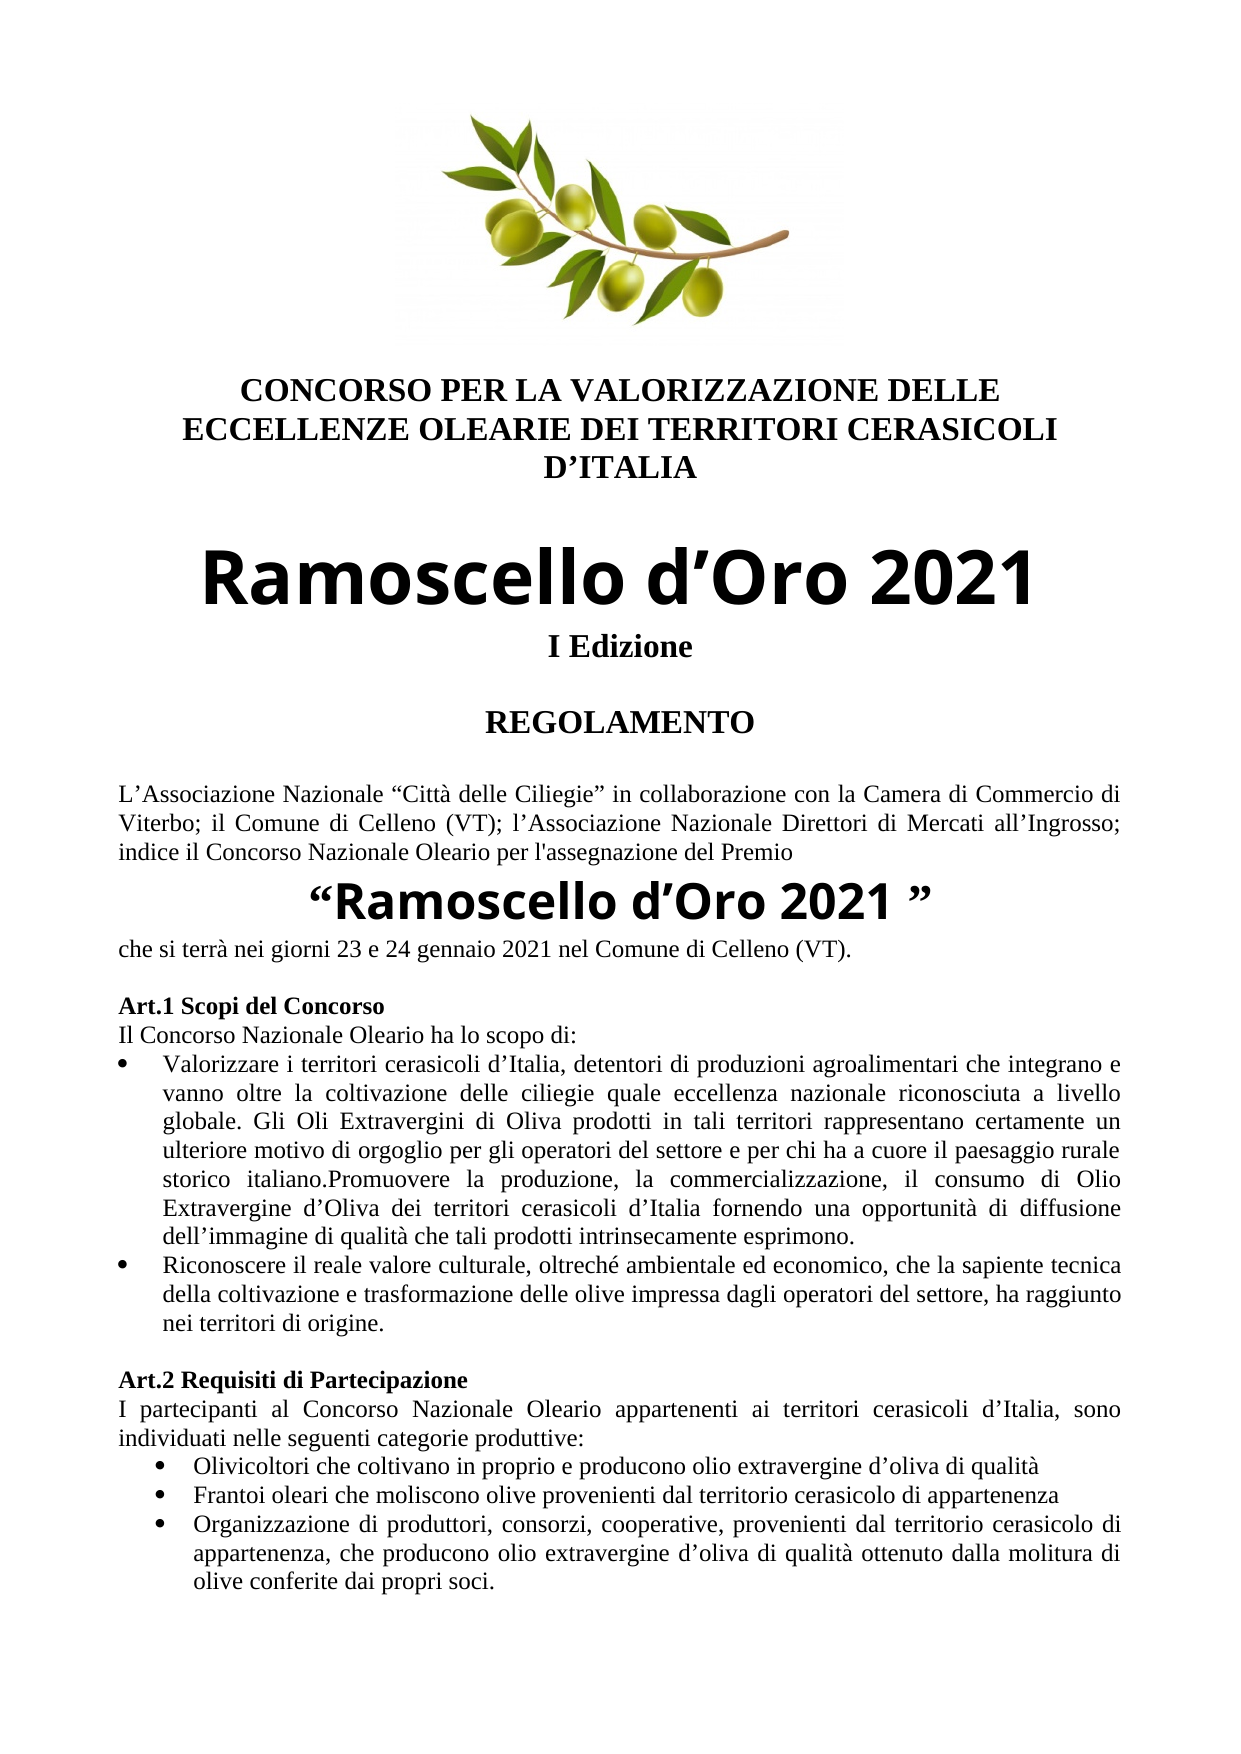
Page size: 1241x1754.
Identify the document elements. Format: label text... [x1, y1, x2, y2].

text I Edizione [118, 626, 1122, 664]
text Art.2 Requisiti di Partecipazione [118, 1365, 1122, 1394]
list Valorizzare i territori cerasicoli d’Italia, detentori di produzioni agroalimentari che integrano e vanno oltre la coltivazione delle ciliegie quale eccellenza nazionale riconosciuta a livello globale. Gli Oli Extravergini di Oliva prodotti in tali territori rappresentano certamente un ulteriore motivo di orgoglio per gli operatori del settore e per chi ha a cuore il paesaggio rurale storico italiano.Promuovere la produzione, la commercializzazione, il consumo di Olio Extravergine d’Oliva dei territori cerasicoli d’Italia fornendo una opportunità di diffusione dell’immagine di qualità che tali prodotti intrinsecamente esprimono. [118, 1049, 1122, 1250]
text REGOLAMENTO [118, 703, 1122, 741]
text che si terrà nei giorni 23 e 24 gennaio 2021 nel Comune di Celleno (VT). [118, 934, 1122, 963]
picture [394, 103, 844, 346]
text CONCORSO PER LA VALORIZZAZIONE DELLE [118, 371, 1122, 409]
list Riconoscere il reale valore culturale, oltreché ambientale ed economico, che la sapiente tecnica della coltivazione e trasformazione delle olive impressa dagli operatori del settore, ha raggiunto nei territori di origine. [118, 1250, 1122, 1336]
list Frantoi oleari che moliscono olive provenienti dal territorio cerasicolo di appartenenza [156, 1480, 1122, 1509]
list Olivicoltori che coltivano in proprio e producono olio extravergine d’oliva di qualità [156, 1451, 1122, 1480]
text Il Concorso Nazionale Oleario ha lo scopo di: [118, 1020, 1122, 1049]
text ECCELLENZE OLEARIE DEI TERRITORI CERASICOLI D’ITALIA [118, 409, 1122, 486]
text L’Associazione Nazionale “Città delle Ciliegie” in collaborazione con la Camera di Commercio di Viterbo; il Comune di Celleno (VT); l’Associazione Nazionale Direttori di Mercati all’Ingrosso; indice il Concorso Nazionale Oleario per l'assegnazione del Premio [118, 779, 1122, 866]
list Organizzazione di produttori, consorzi, cooperative, provenienti dal territorio cerasicolo di appartenenza, che producono olio extravergine d’oliva di qualità ottenuto dalla molitura di olive conferite dai propri soci. [156, 1509, 1122, 1595]
text Ramoscello d’Oro 2021 [118, 524, 1122, 626]
text “Ramoscello d’Oro 2021 ” [118, 866, 1122, 934]
text Art.1 Scopi del Concorso [118, 991, 1122, 1020]
text I partecipanti al Concorso Nazionale Oleario appartenenti ai territori cerasicoli d’Italia, sono individuati nelle seguenti categorie produttive: [118, 1394, 1122, 1451]
